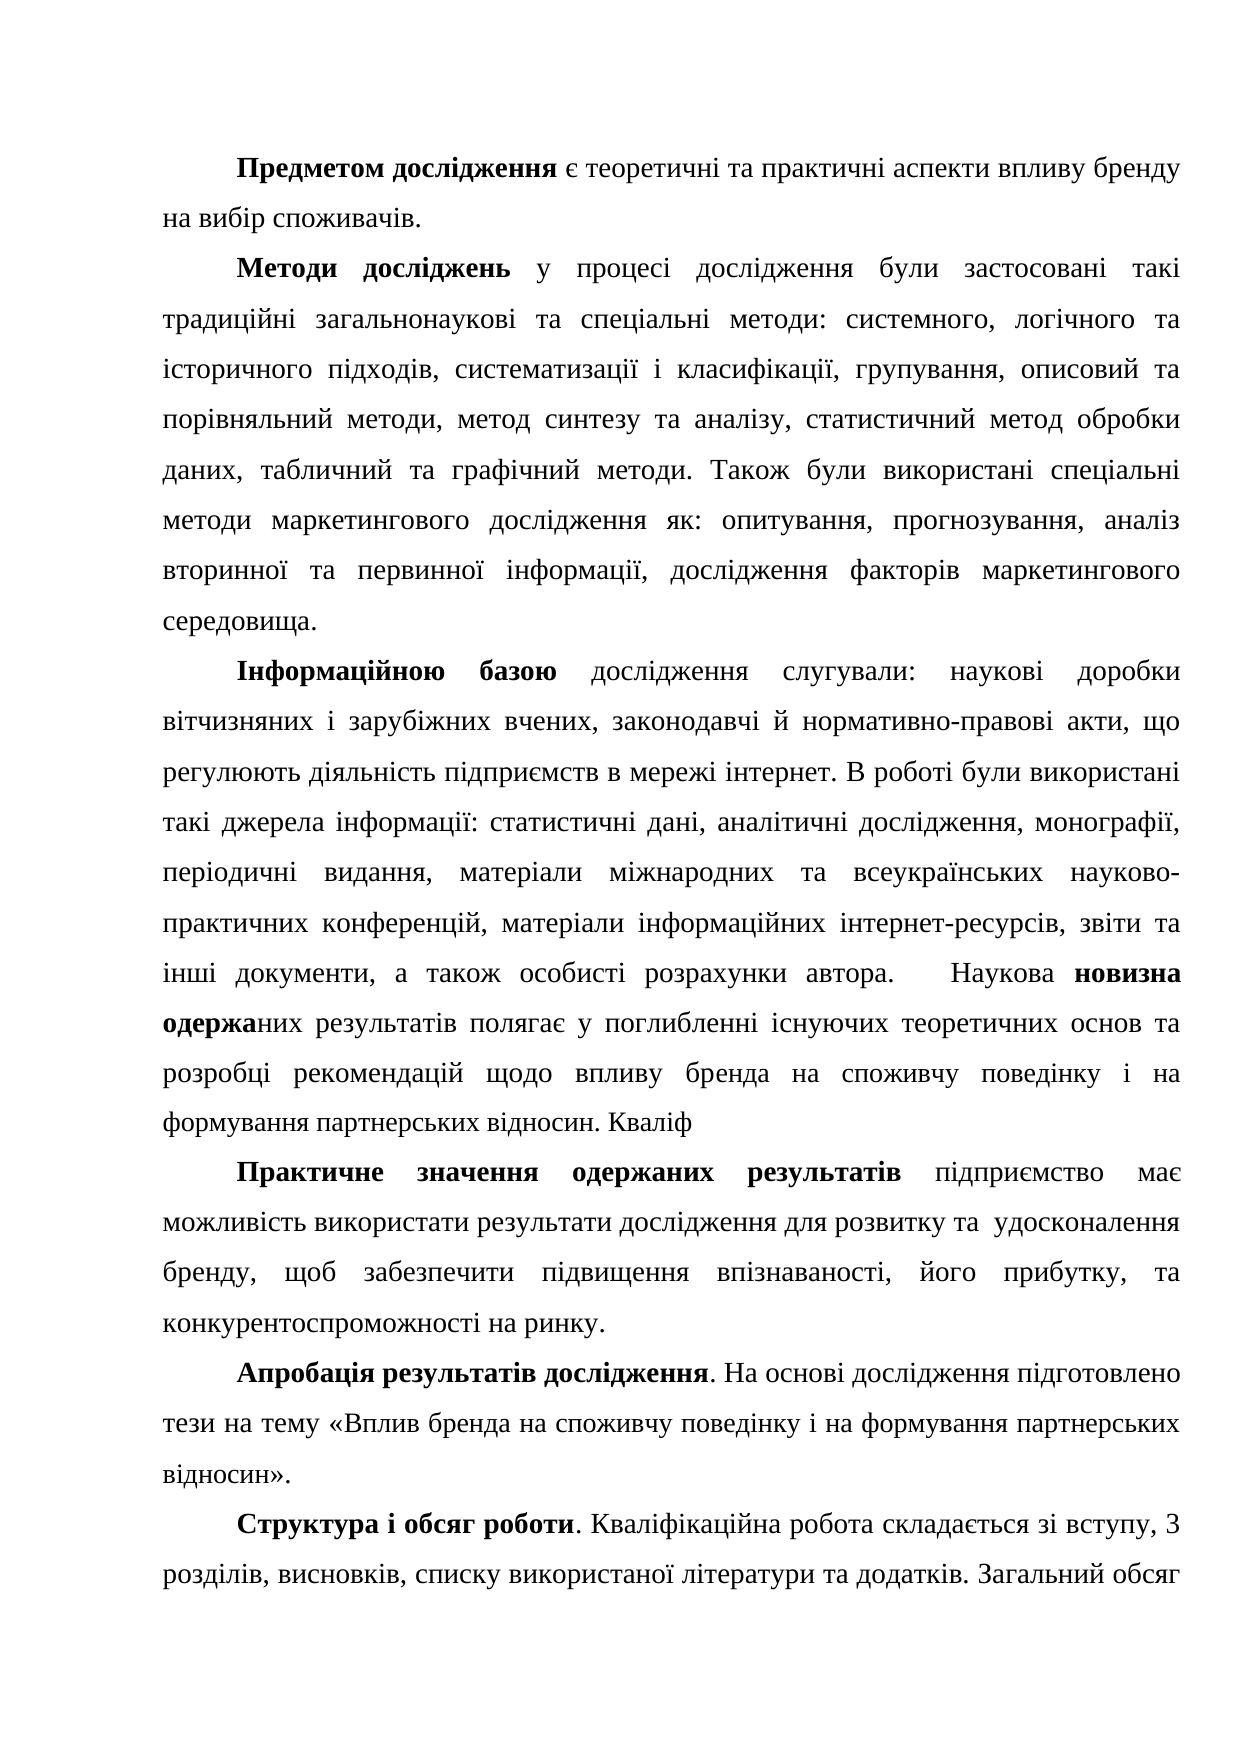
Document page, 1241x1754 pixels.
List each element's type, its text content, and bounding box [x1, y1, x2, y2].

text Предметом дослідження є теоретичні та практичні аспекти впливу бренду на вибір споживачів. [162, 150, 1181, 234]
text Методи досліджень у процесі дослідження були застосовані такі традиційні загальнонаукові та спеціальні методи: системного, логічного та історичного підходів, систематизації і класифікації, групування, описовий та порівняльний методи, метод синтезу та аналізу, статистичний метод обробки даних, табличний та графічний методи. Також були використані спеціальні методи маркетингового дослідження як: опитування, прогнозування, аналіз вторинної та первинної інформації, дослідження факторів маркетингового середовища. [162, 251, 1181, 636]
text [162, 1506, 1181, 1590]
text Апробація результатів дослідження. На основі дослідження підготовлено тези на тему «Вплив бренда на споживчу поведінку і на формування партнерських відносин». [162, 1355, 1181, 1489]
text Практичне значення одержаних результатів підприємство має можливість використати результати дослідження для розвитку та удосконалення бренду, щоб забезпечити підвищення впізнаваності, його прибутку, та конкурентоспроможності на ринку. [162, 1154, 1181, 1338]
text Інформаційною базою дослідження слугували: наукові доробки вітчизняних і зарубіжних вчених, законодавчі й нормативно-правові акти, що регулюють діяльність підприємств в мережі інтернет. В роботі були використані такі джерела інформації: статистичні дані, аналітичні дослідження, монографії, періодичні видання, матеріали міжнародних та всеукраїнських науково-практичних конференцій, матеріали інформаційних інтернет-ресурсів, звіти та інші документи, а також особисті розрахунки автора. Наукова новизна одержаних результатів полягає у поглибленні існуючих теоретичних основ та розробці рекомендацій щодо впливу бренда на споживчу поведінку і на формування партнерських відносин. Кваліф [162, 653, 1181, 1138]
